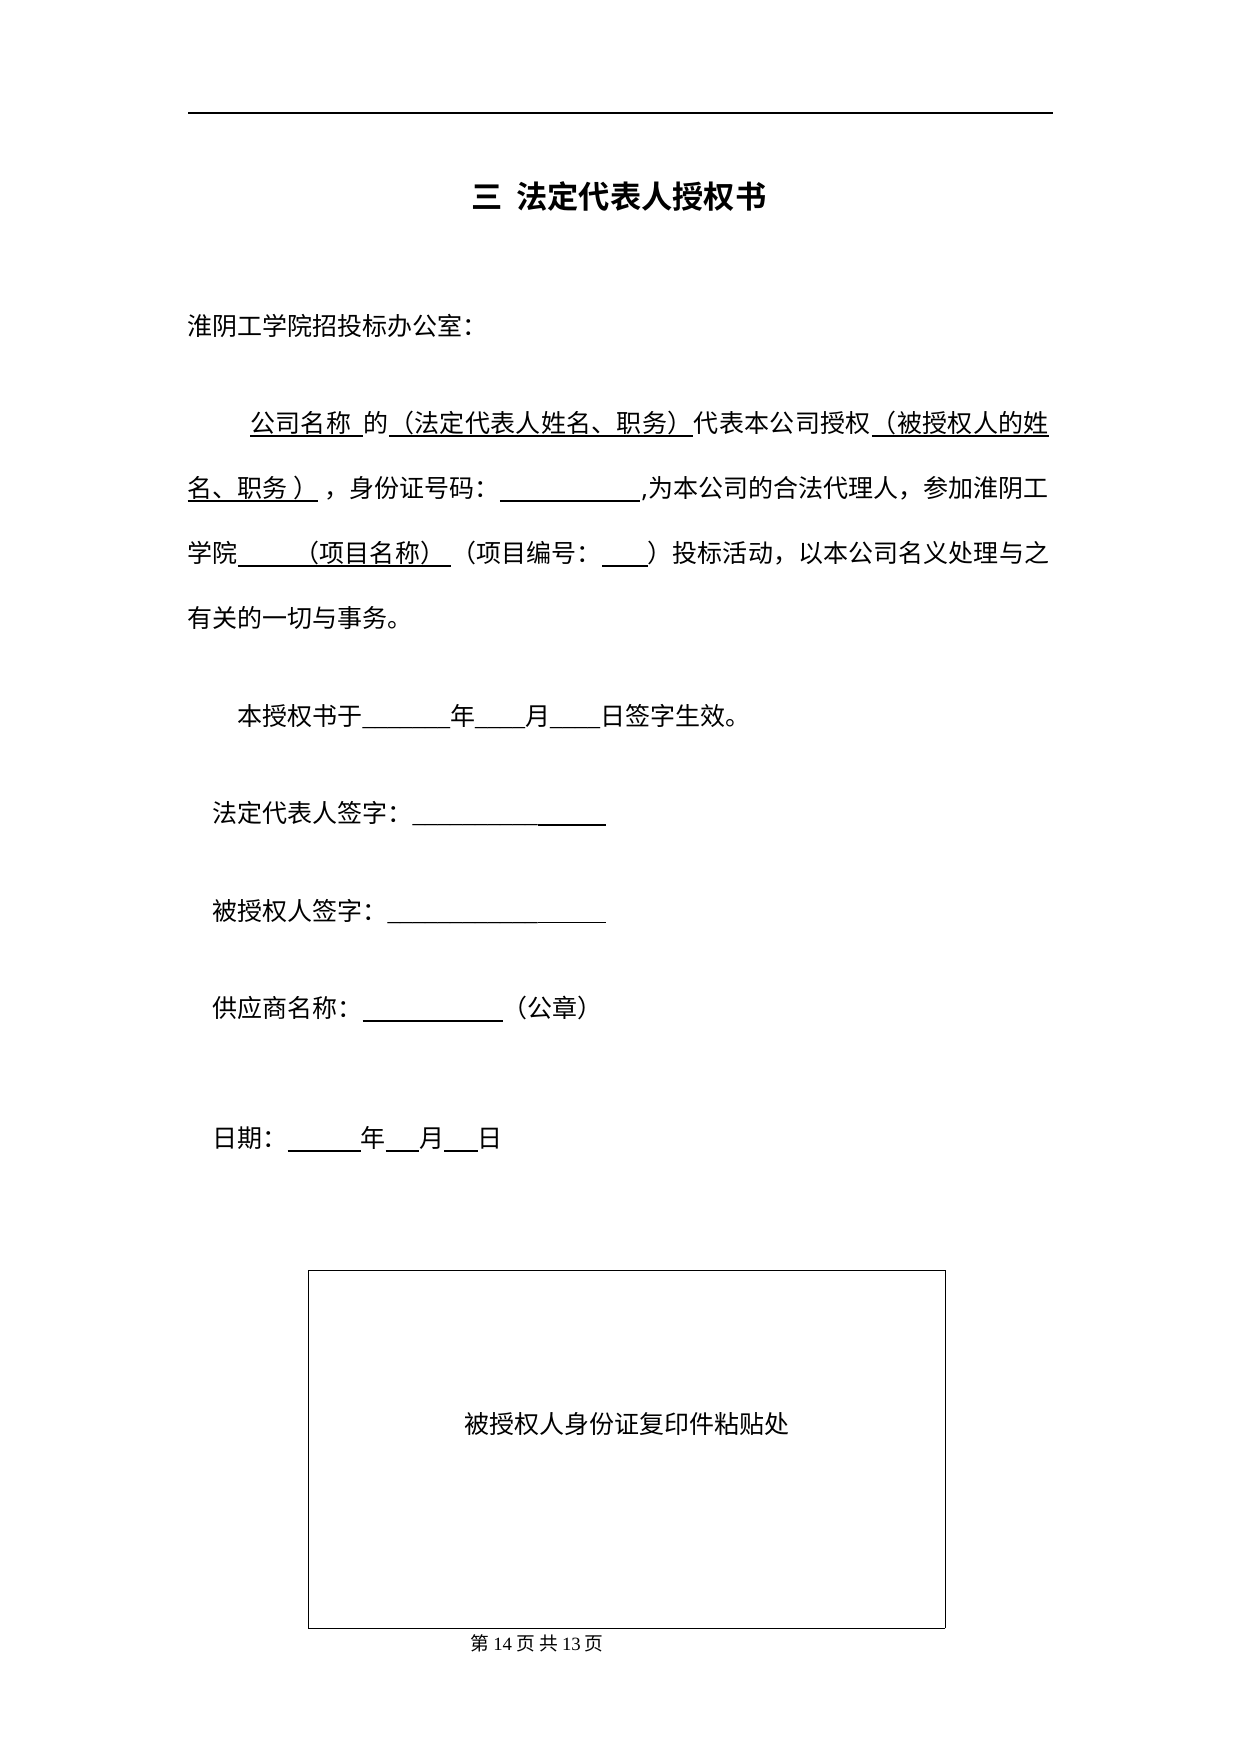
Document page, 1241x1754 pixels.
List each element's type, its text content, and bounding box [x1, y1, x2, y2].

text 供应商名称： （公章） [187, 974, 1089, 1039]
text 日期： 年 月 日 [187, 1104, 1089, 1169]
text 三 法定代表人授权书 [187, 162, 1049, 227]
text 法定代表人签字：__________ [187, 779, 1049, 844]
text 公司名称 的（法定代表人姓名、职务）代表本公司授权（被授权人的姓名、职务 ） ，身份证号码： ,为本公司的合法代理人，参加淮阴工学院 （项目名称） （项目编号： ）投标活动，以本公司名义处理与之有关的一切与事务。 [187, 389, 1049, 649]
text 被授权人签字：____________ [187, 877, 1049, 942]
text 淮阴工学院招投标办公室： [187, 292, 1053, 357]
text 本授权书于_______年____月____日签字生效。 [187, 682, 1049, 747]
